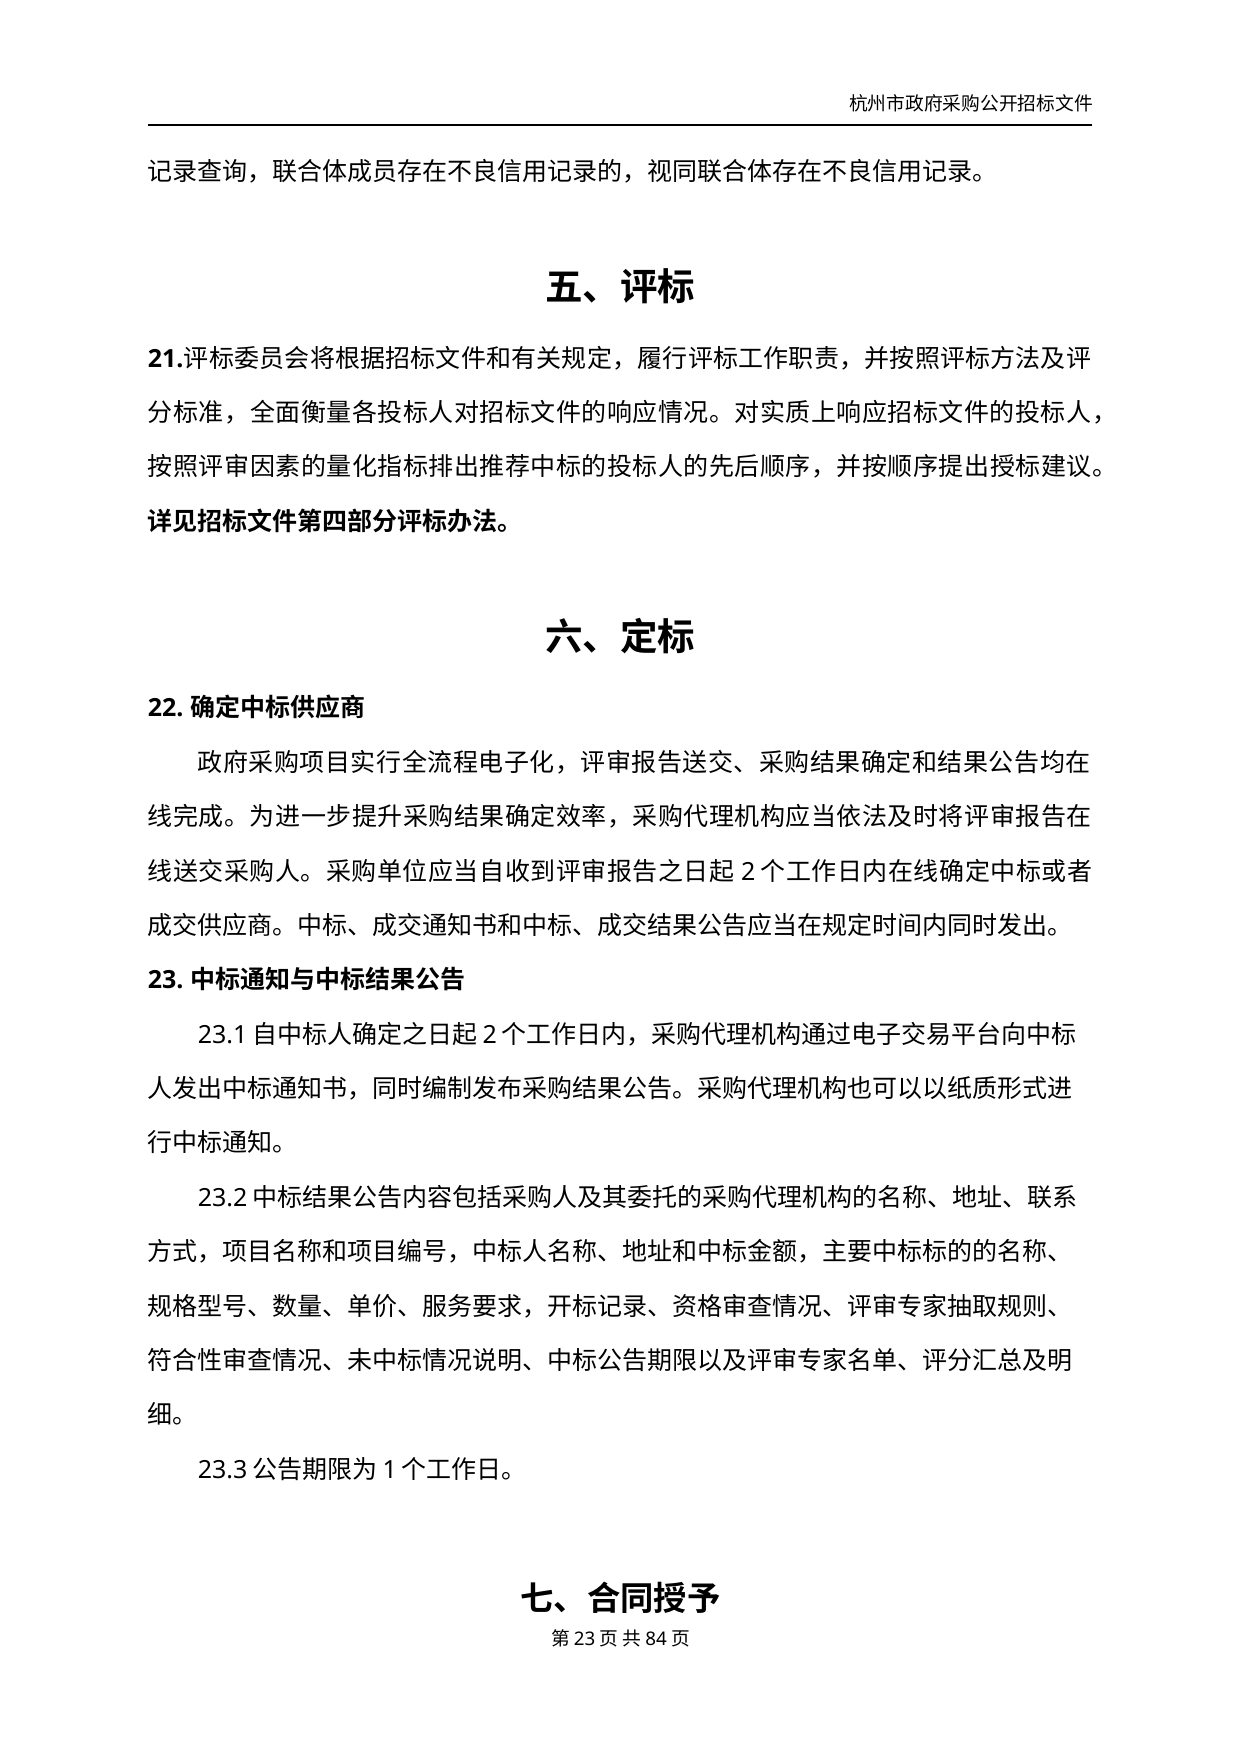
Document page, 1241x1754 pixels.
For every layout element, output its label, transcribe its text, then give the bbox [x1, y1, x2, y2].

text 政府采购项目实行全流程电子化，评审报告送交、采购结果确定和结果公告均在线完成。为进一步提升采购结果确定效率，采购代理机构应当依法及时将评审报告在线送交采购人。采购单位应当自收到评审报告之日起2个工作日内在线确定中标或者成交供应商。中标、成交通知书和中标、成交结果公告应当在规定时间内同时发出。 [148, 742, 1092, 942]
text 五、评标 [148, 257, 1092, 311]
text 23. 中标通知与中标结果公告 [148, 960, 1092, 996]
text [148, 151, 1092, 187]
text 22. 确定中标供应商 [148, 688, 1092, 724]
text 七、合同授予 [148, 1572, 1092, 1620]
text 23.2中标结果公告内容包括采购人及其委托的采购代理机构的名称、地址、联系方式，项目名称和项目编号，中标人名称、地址和中标金额，主要中标标的的名称、规格型号、数量、单价、服务要求，开标记录、资格审查情况、评审专家抽取规则、符合性审查情况、未中标情况说明、中标公告期限以及评审专家名单、评分汇总及明细。 [148, 1177, 1092, 1431]
text 23.3公告期限为1个工作日。 [148, 1449, 1092, 1485]
text 21.评标委员会将根据招标文件和有关规定，履行评标工作职责，并按照评标方法及评分标准，全面衡量各投标人对招标文件的响应情况。对实质上响应招标文件的投标人，按照评审因素的量化指标排出推荐中标的投标人的先后顺序，并按顺序提出授标建议。详见招标文件第四部分评标办法。 [148, 338, 1092, 537]
text 六、定标 [148, 607, 1092, 661]
text 23.1自中标人确定之日起2个工作日内，采购代理机构通过电子交易平台向中标人发出中标通知书，同时编制发布采购结果公告。采购代理机构也可以以纸质形式进行中标通知。 [148, 1014, 1092, 1159]
